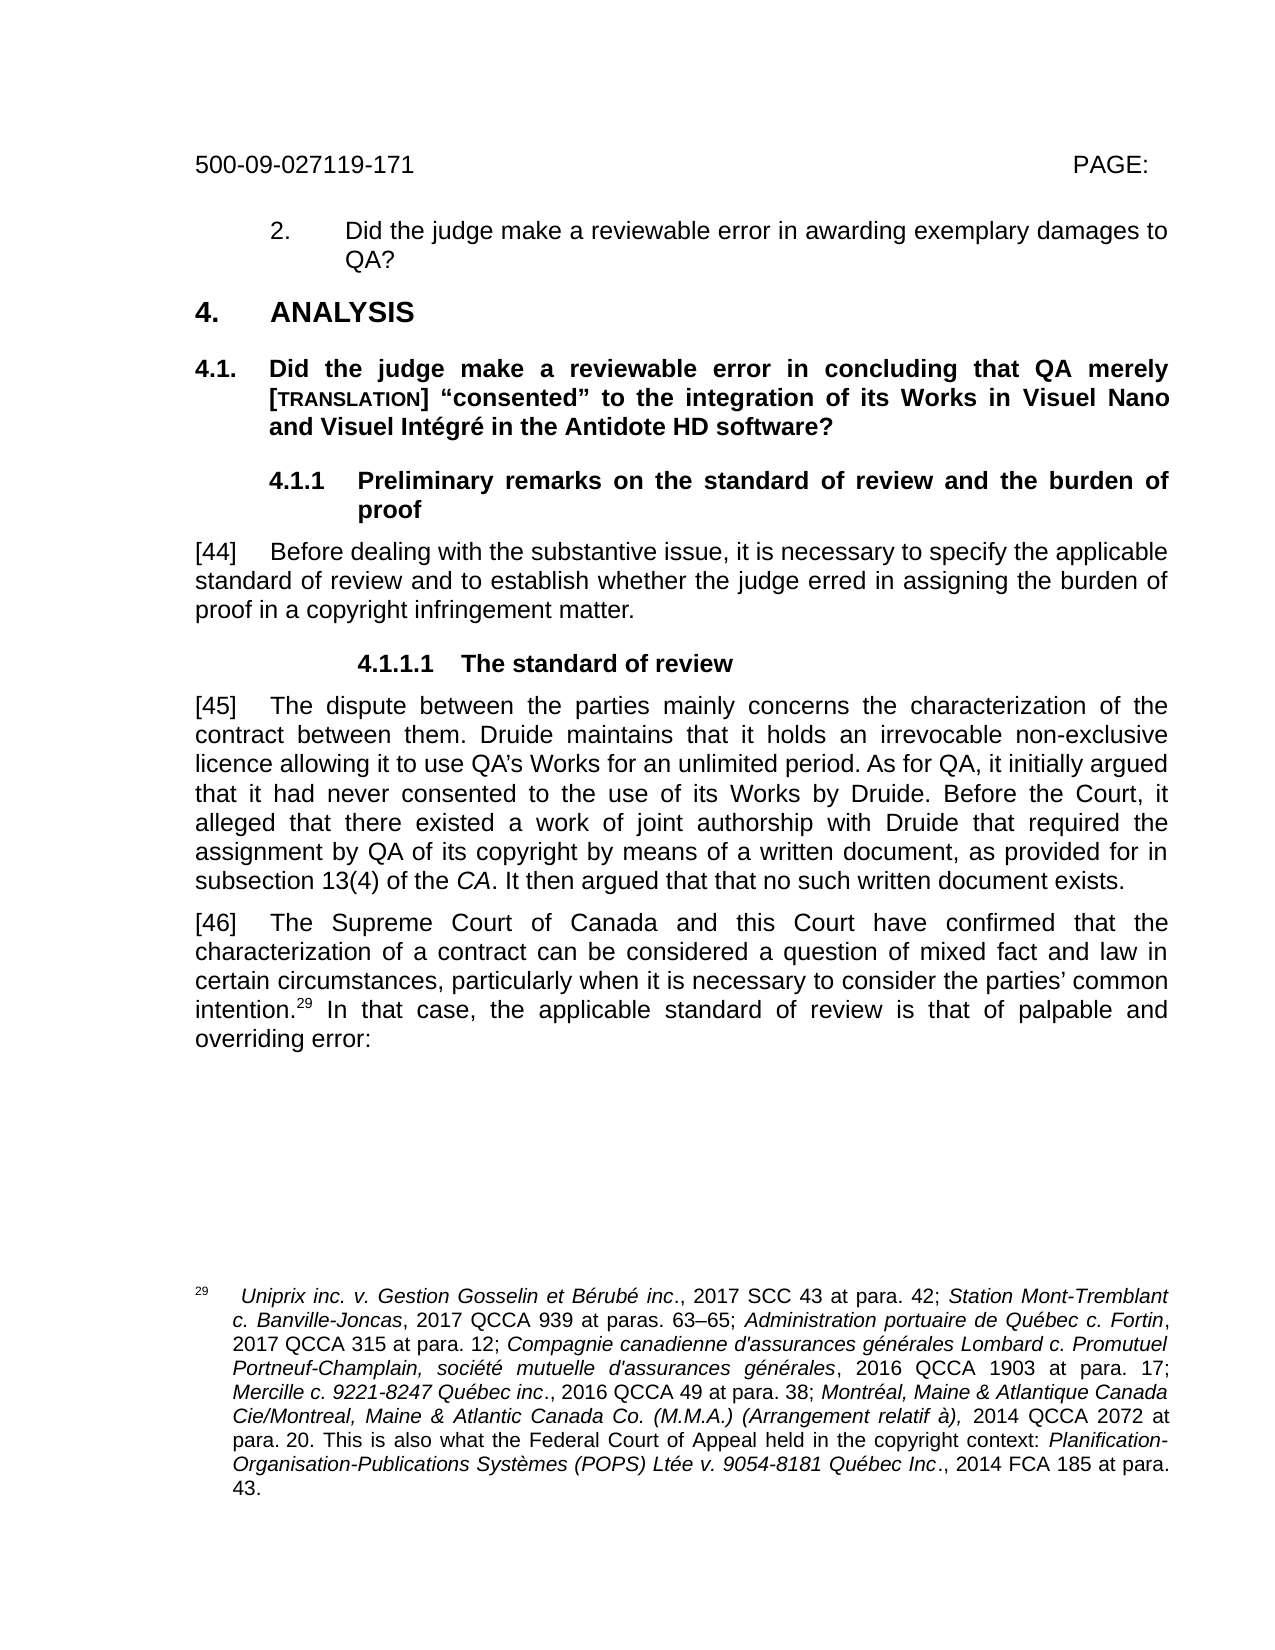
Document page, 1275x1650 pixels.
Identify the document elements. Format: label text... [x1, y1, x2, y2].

text 2. Did the judge make a reviewable error in awarding exemplary damages to QA? [270, 216, 1170, 274]
subtitle 4.1.1.1 The standard of review [357, 649, 1170, 679]
subtitle 4.1. Did the judge make a reviewable error in concluding that QA merely [translation] “consented” to the integration of its Works in Visuel Nano and Visuel Intégré in the Antidote HD software? [195, 354, 1170, 441]
text Before dealing with the substantive issue, it is necessary to specify the applicable standard of review and to establish whether the judge erred in assigning the burden of proof in a copyright infringement matter. [195, 537, 1170, 624]
text The Supreme Court of Canada and this Court have confirmed that the characterization of a contract can be considered a question of mixed fact and law in certain circumstances, particularly when it is necessary to consider the parties’ common intention. In that case, the applicable standard of review is that of palpable and overriding error: [195, 908, 1170, 1054]
text The dispute between the parties mainly concerns the characterization of the contract between them. Druide maintains that it holds an irrevocable non-exclusive licence allowing it to use QA’s Works for an unlimited period. As for QA, it initially argued that it had never consented to the use of its Works by Druide. Before the Court, it alleged that there existed a work of joint authorship with Druide that required the assignment by QA of its copyright by means of a written document, as provided for in subsection 13(4) of the CA. It then argued that that no such written document exists. [195, 691, 1170, 895]
subtitle 4.1.1 Preliminary remarks on the standard of review and the burden of proof [269, 466, 1170, 524]
subtitle 4. ANALYSIS [195, 299, 1170, 329]
